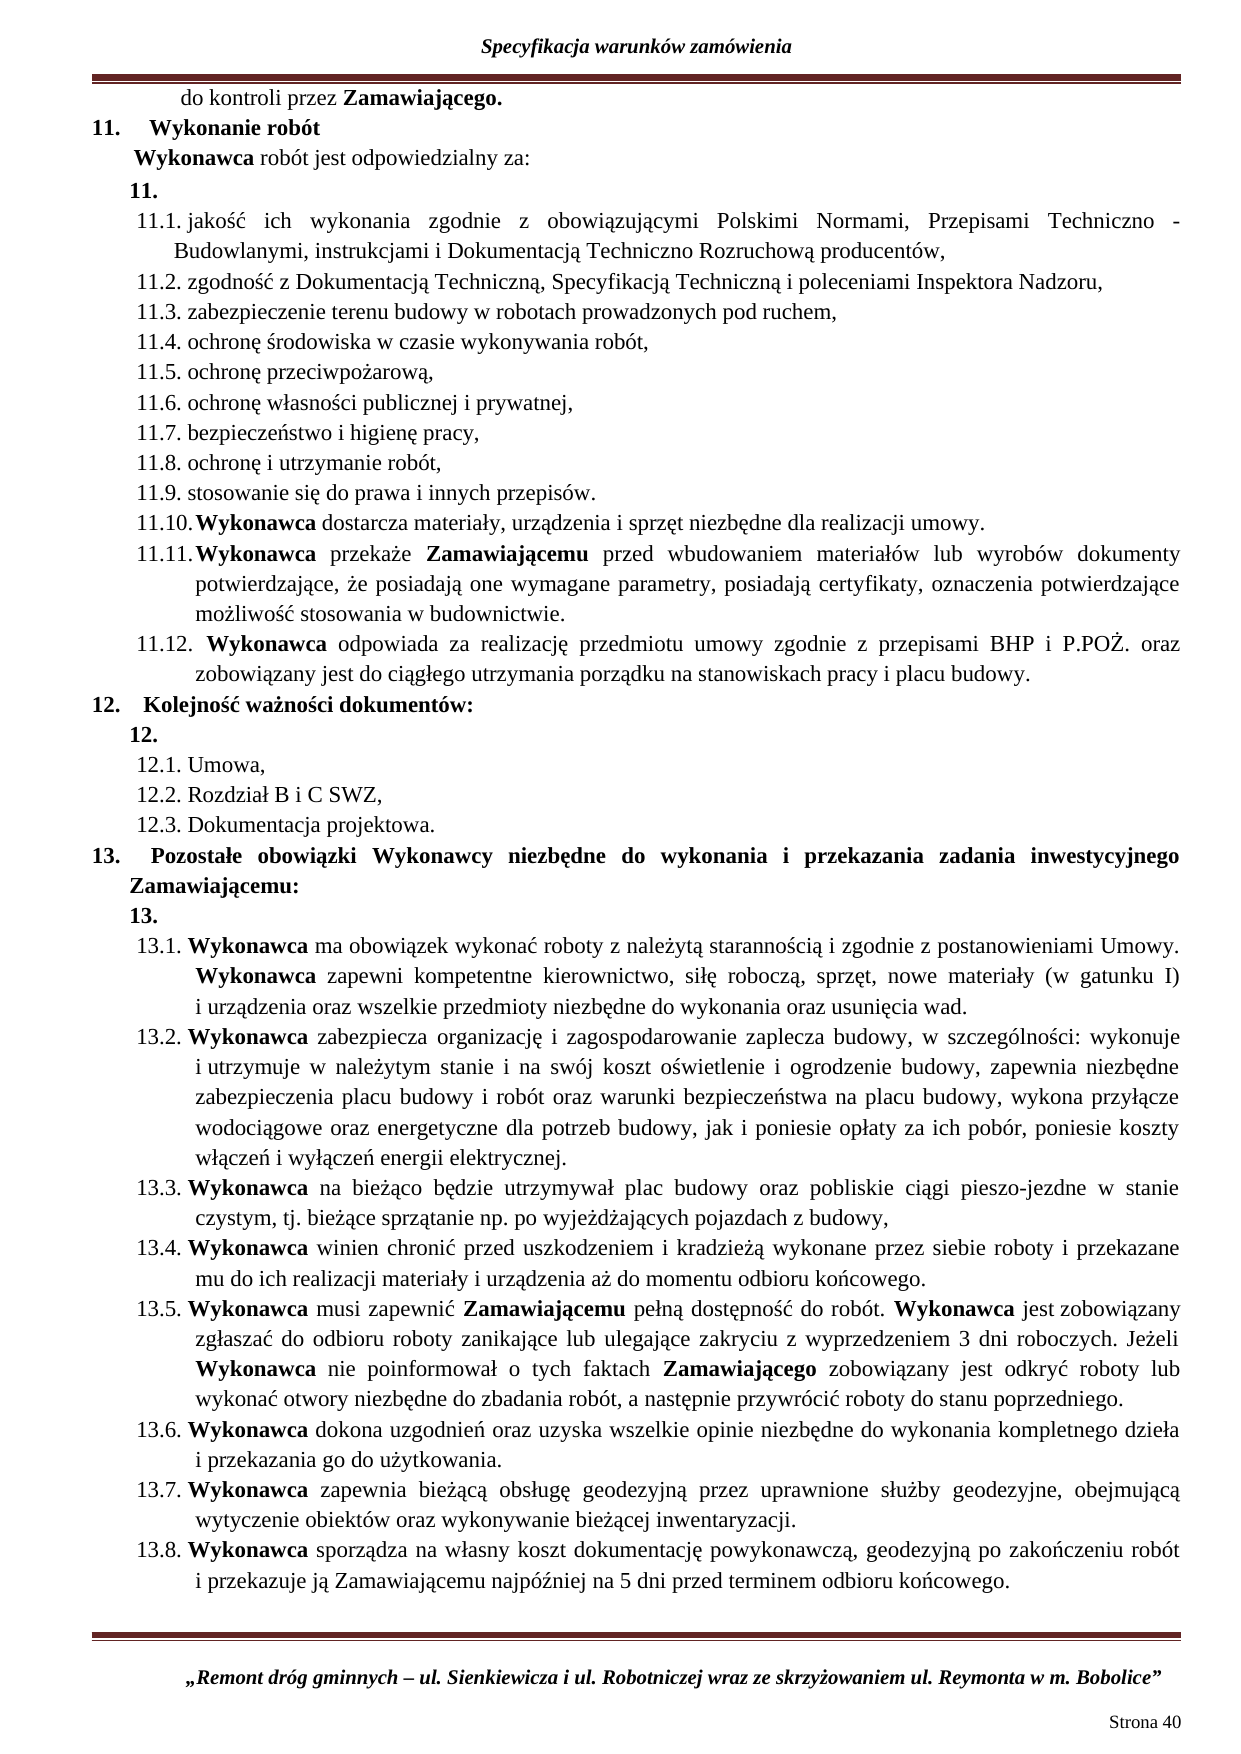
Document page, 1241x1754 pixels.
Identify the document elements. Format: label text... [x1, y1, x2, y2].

list ochronę środowiska w czasie wykonywania robót, [136, 328, 1181, 354]
text 11. Wykonanie robót [92, 114, 1181, 140]
list zabezpieczenie terenu budowy w robotach prowadzonych pod ruchem, [136, 298, 1181, 324]
text 12. Kolejność ważności dokumentów: [92, 691, 1181, 717]
list Wykonawca dostarcza materiały, urządzenia i sprzęt niezbędne dla realizacji umowy. [136, 509, 1181, 536]
list Rozdział B i C SWZ, [136, 781, 1181, 808]
list Wykonawca musi zapewnić Zamawiającemu pełną dostępność do robót. Wykonawca jest zobowiązany zgłaszać do odbioru roboty zanikające lub ulegające zakryciu z wyprzedzeniem 3 dni roboczych. Jeżeli Wykonawca nie poinformował o tych faktach Zamawiającego zobowiązany jest odkryć roboty lub wykonać otwory niezbędne do zbadania robót, a następnie przywrócić roboty do stanu poprzedniego. [136, 1295, 1181, 1412]
list ochronę przeciwpożarową, [136, 358, 1181, 385]
text Wykonawca robót jest odpowiedzialny za: [92, 144, 1181, 171]
list Wykonawca zapewnia bieżącą obsługę geodezyjną przez uprawnione służby geodezyjne, obejmującą wytyczenie obiektów oraz wykonywanie bieżącej inwentaryzacji. [136, 1476, 1181, 1533]
list Wykonawca na bieżąco będzie utrzymywał plac budowy oraz pobliskie ciągi pieszo-jezdne w stanie czystym, tj. bieżące sprzątanie np. po wyjeżdżających pojazdach z budowy, [136, 1174, 1181, 1231]
list Wykonawca ma obowiązek wykonać roboty z należytą starannością i zgodnie z postanowieniami Umowy. Wykonawca zapewni kompetentne kierownictwo, siłę roboczą, sprzęt, nowe materiały (w gatunku I) i urządzenia oraz wszelkie przedmioty niezbędne do wykonania oraz usunięcia wad. [136, 932, 1181, 1019]
list Wykonawca zabezpiecza organizację i zagospodarowanie zaplecza budowy, w szczególności: wykonuje i utrzymuje w należytym stanie i na swój koszt oświetlenie i ogrodzenie budowy, zapewnia niezbędne zabezpieczenia placu budowy i robót oraz warunki bezpieczeństwa na placu budowy, wykona przyłącze wodociągowe oraz energetyczne dla potrzeb budowy, jak i poniesie opłaty za ich pobór, poniesie koszty włączeń i wyłączeń energii elektrycznej. [136, 1023, 1181, 1170]
list Wykonawca dokona uzgodnień oraz uzyska wszelkie opinie niezbędne do wykonania kompletnego dzieła i przekazania go do użytkowania. [136, 1416, 1181, 1472]
list Umowa, [136, 751, 1181, 777]
list stosowanie się do prawa i innych przepisów. [136, 479, 1181, 506]
list Wykonawca winien chronić przed uszkodzeniem i kradzieżą wykonane przez siebie roboty i przekazane mu do ich realizacji materiały i urządzenia aż do momentu odbioru końcowego. [136, 1234, 1181, 1291]
list Dokumentacja projektowa. [136, 811, 1181, 838]
list Wykonawca przekaże Zamawiającemu przed wbudowaniem materiałów lub wyrobów dokumenty potwierdzające, że posiadają one wymagane parametry, posiadają certyfikaty, oznaczenia potwierdzające możliwość stosowania w budownictwie. [136, 539, 1181, 626]
list ochronę i utrzymanie robót, [136, 449, 1181, 475]
list Wykonawca sporządza na własny koszt dokumentację powykonawczą, geodezyjną po zakończeniu robót i przekazuje ją Zamawiającemu najpóźniej na 5 dni przed terminem odbioru końcowego. [136, 1536, 1181, 1593]
list ochronę własności publicznej i prywatnej, [136, 388, 1181, 415]
list jakość ich wykonania zgodnie z obowiązującymi Polskimi Normami, Przepisami Techniczno - Budowlanymi, instrukcjami i Dokumentacją Techniczno Rozruchową producentów, [136, 207, 1181, 264]
list Wykonawca odpowiada za realizację przedmiotu umowy zgodnie z przepisami BHP i P.POŻ. oraz zobowiązany jest do ciągłego utrzymania porządku na stanowiskach pracy i placu budowy. [136, 630, 1181, 687]
text 13. Pozostałe obowiązki Wykonawcy niezbędne do wykonania i przekazania zadania inwestycyjnego Zamawiającemu: [92, 842, 1181, 898]
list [143, 84, 1181, 110]
list bezpieczeństwo i higienę pracy, [136, 419, 1181, 445]
list zgodność z Dokumentacją Techniczną, Specyfikacją Techniczną i poleceniami Inspektora Nadzoru, [136, 268, 1181, 294]
